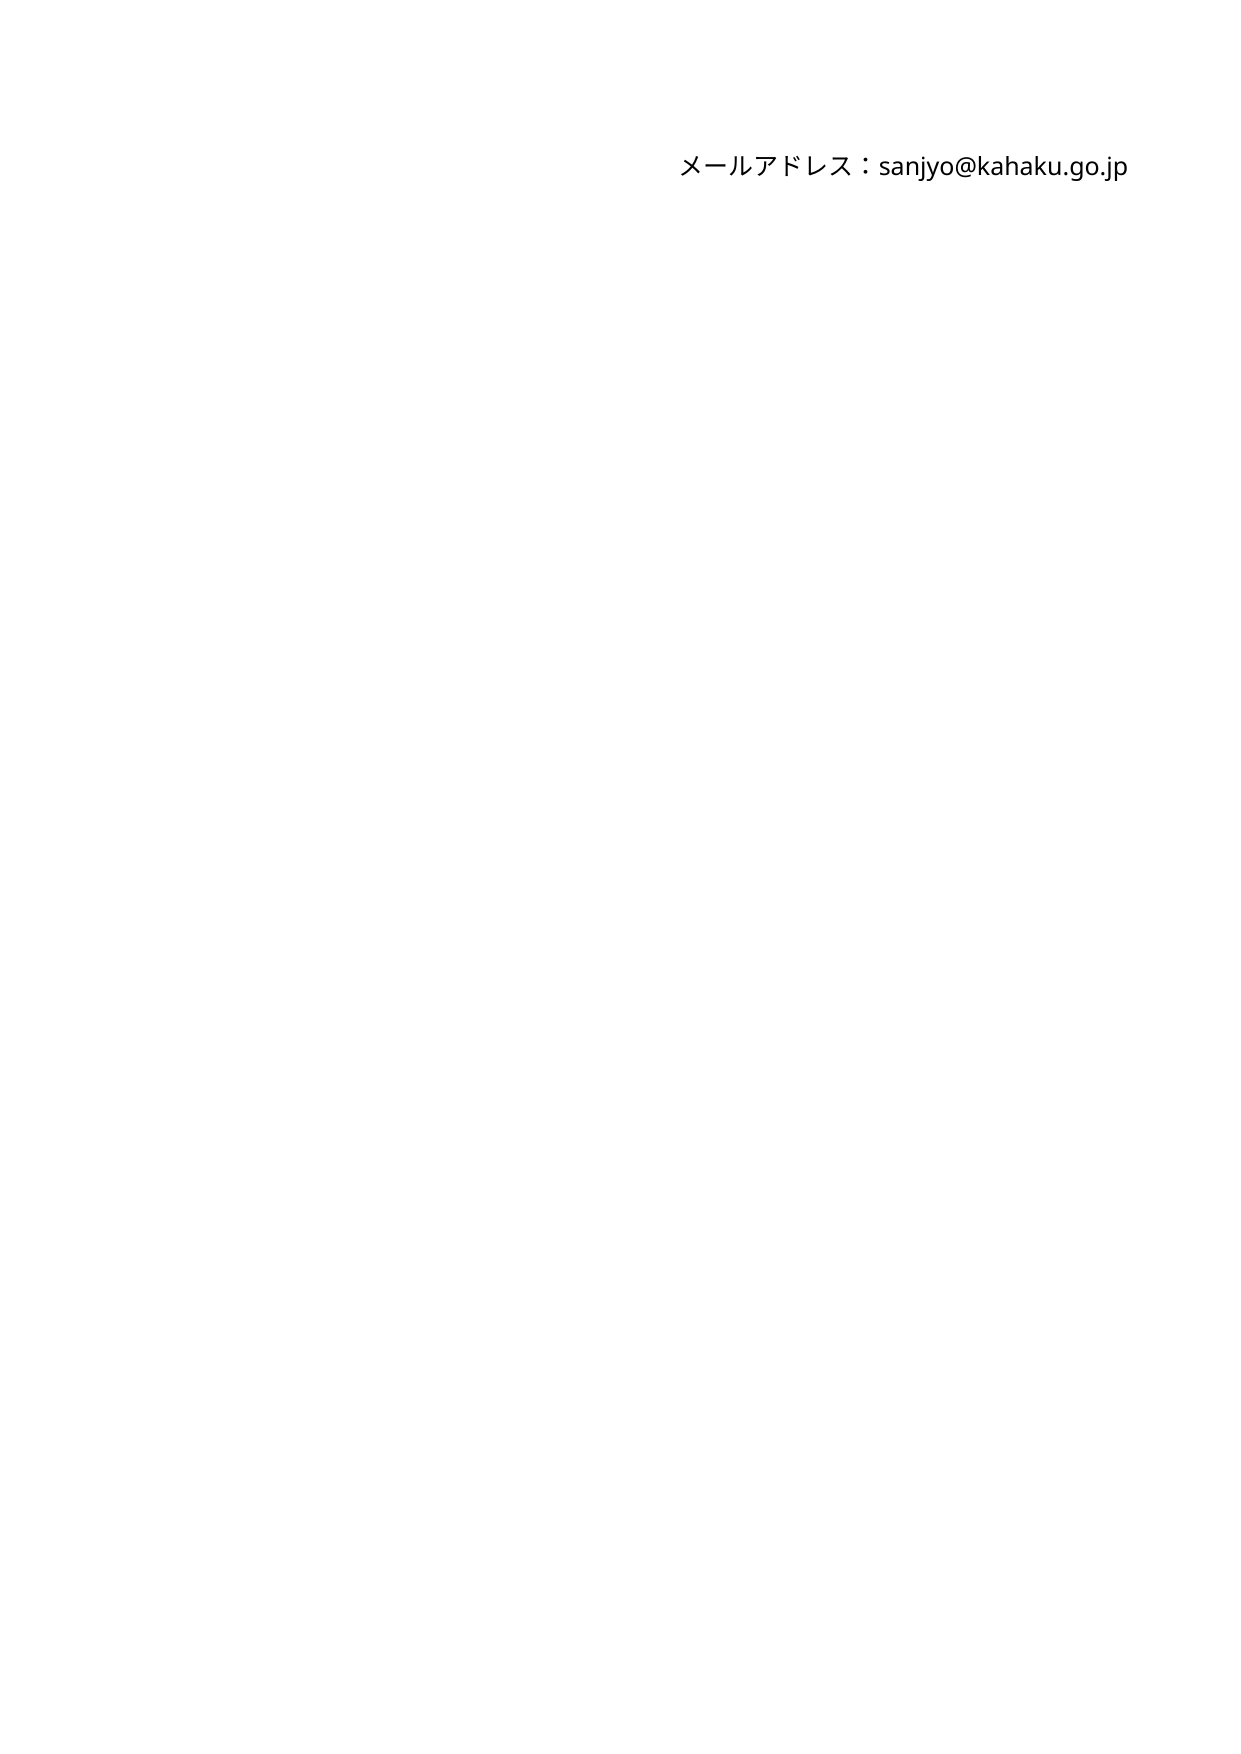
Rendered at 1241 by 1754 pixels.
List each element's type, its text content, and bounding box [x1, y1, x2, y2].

text メールアドレス：sanjyo@kahaku.go.jp [112, 146, 1128, 183]
